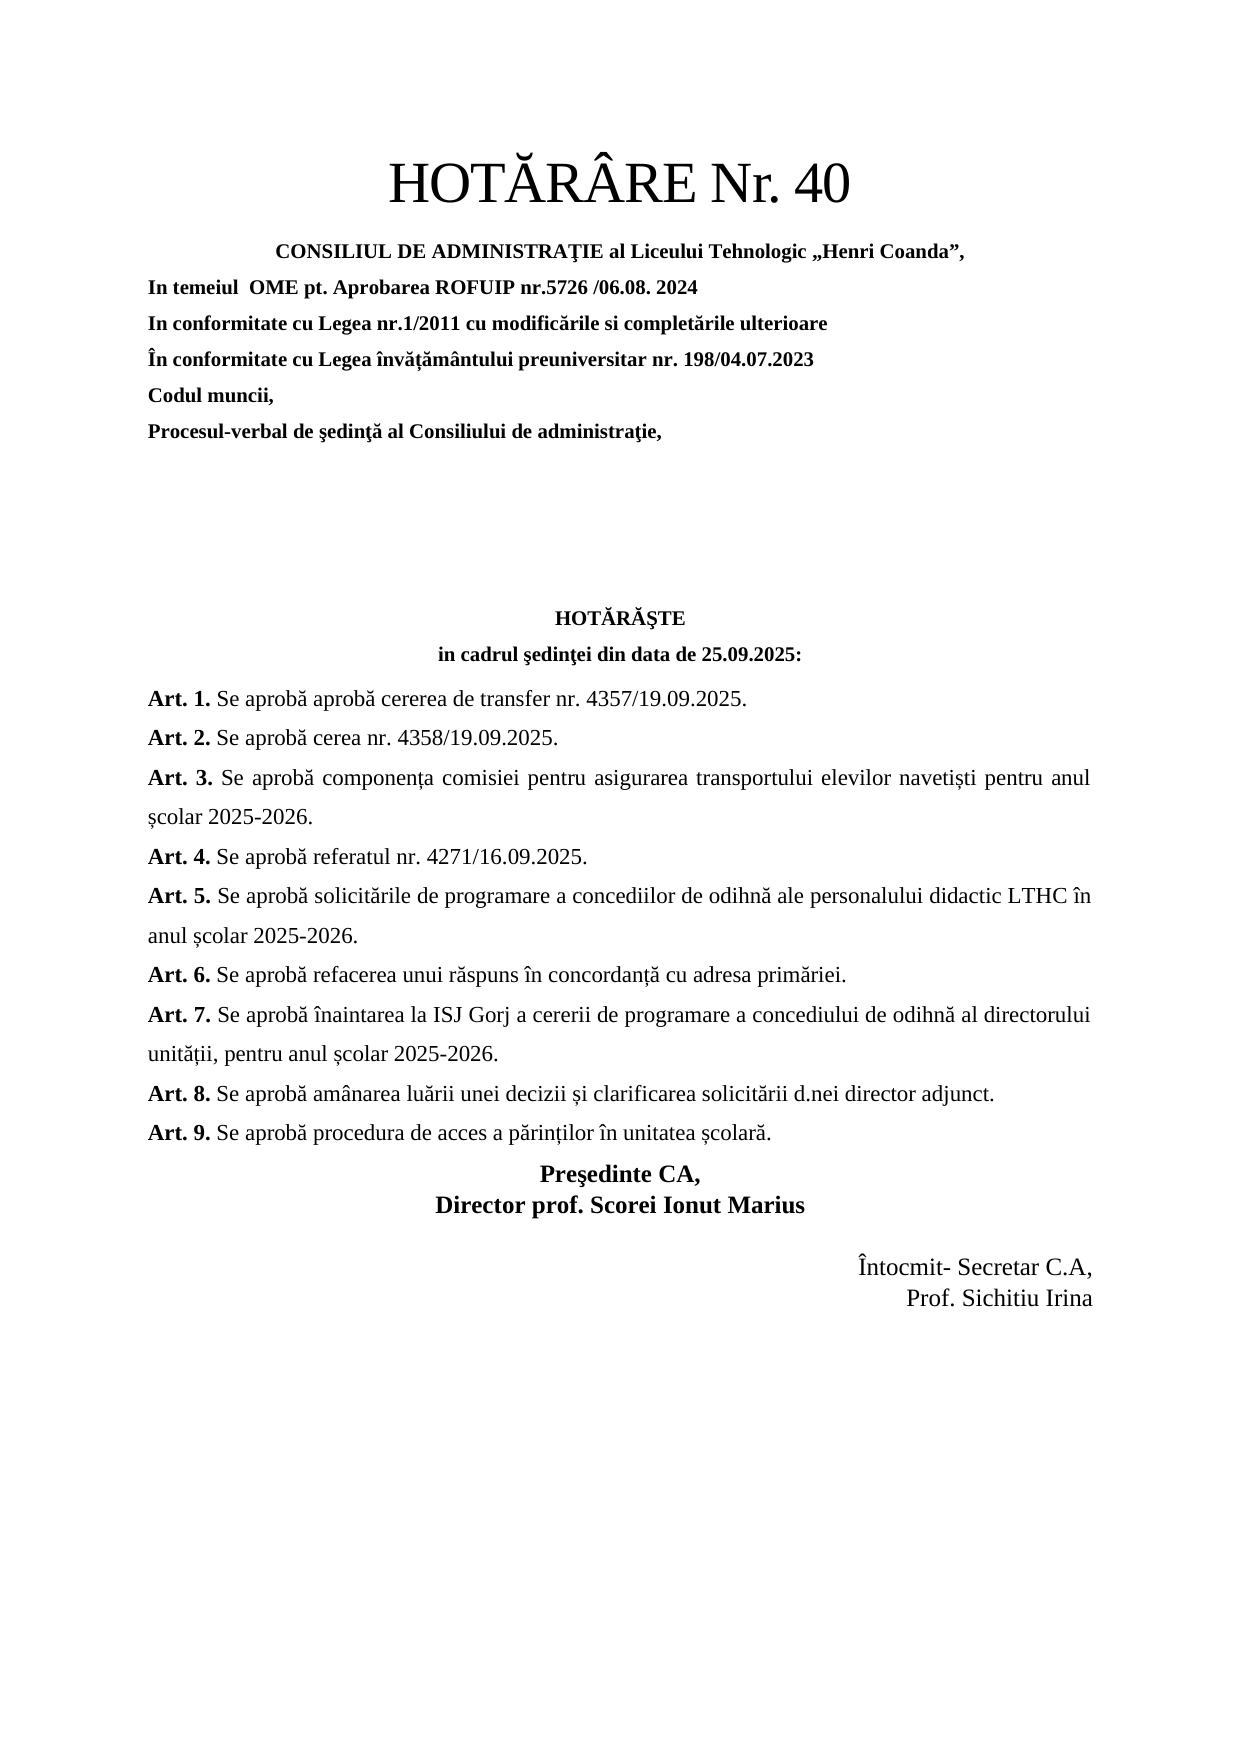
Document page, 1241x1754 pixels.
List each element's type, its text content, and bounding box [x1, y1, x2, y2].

text Art. 8. Se aprobă amânarea luării unei decizii și clarificarea solicitării d.nei director adjunct. [148, 1080, 1093, 1106]
text Art. 4. Se aprobă referatul nr. 4271/16.09.2025. [148, 843, 1093, 869]
text Codul muncii, [148, 383, 1093, 407]
text Art. 5. Se aprobă solicitările de programare a concediilor de odihnă ale personalului didactic LTHC în anul școlar 2025-2026. [148, 882, 1093, 948]
text În conformitate cu Legea învățământului preuniversitar nr. 198/04.07.2023 [148, 347, 1093, 371]
text Procesul-verbal de şedinţă al Consiliului de administraţie, [148, 419, 1093, 443]
text Art. 3. Se aprobă componența comisiei pentru asigurarea transportului elevilor navetiști pentru anul școlar 2025-2026. [148, 764, 1093, 830]
text Art. 9. Se aprobă procedura de acces a părinților în unitatea școlară. [148, 1119, 1093, 1146]
text In temeiul OME pt. Aprobarea ROFUIP nr.5726 /06.08. 2024 [148, 275, 1093, 299]
text CONSILIUL DE ADMINISTRAŢIE al Liceului Tehnologic „Henri Coanda”, [148, 239, 1093, 263]
text Prof. Sichitiu Irina [148, 1283, 1093, 1312]
text In conformitate cu Legea nr.1/2011 cu modificările si completările ulterioare [148, 311, 1093, 335]
text HOTĂRĂŞTE [148, 606, 1093, 630]
text Art. 2. Se aprobă cerea nr. 4358/19.09.2025. [148, 724, 1093, 751]
text Art. 7. Se aprobă înaintarea la ISJ Gorj a cererii de programare a concediului de odihnă al directorului unității, pentru anul școlar 2025-2026. [148, 1001, 1093, 1067]
text Art. 1. Se aprobă aprobă cererea de transfer nr. 4357/19.09.2025. [148, 685, 1093, 711]
text in cadrul şedinţei din data de 25.09.2025: [148, 642, 1093, 666]
text Art. 6. Se aprobă refacerea unui răspuns în concordanță cu adresa primăriei. [148, 961, 1093, 988]
text Director prof. Scorei Ionut Marius [148, 1190, 1093, 1218]
text Întocmit- Secretar C.A, [148, 1252, 1093, 1281]
text HOTĂRÂRE Nr. 40 [148, 148, 1093, 215]
text Preşedinte CA, [148, 1159, 1093, 1187]
